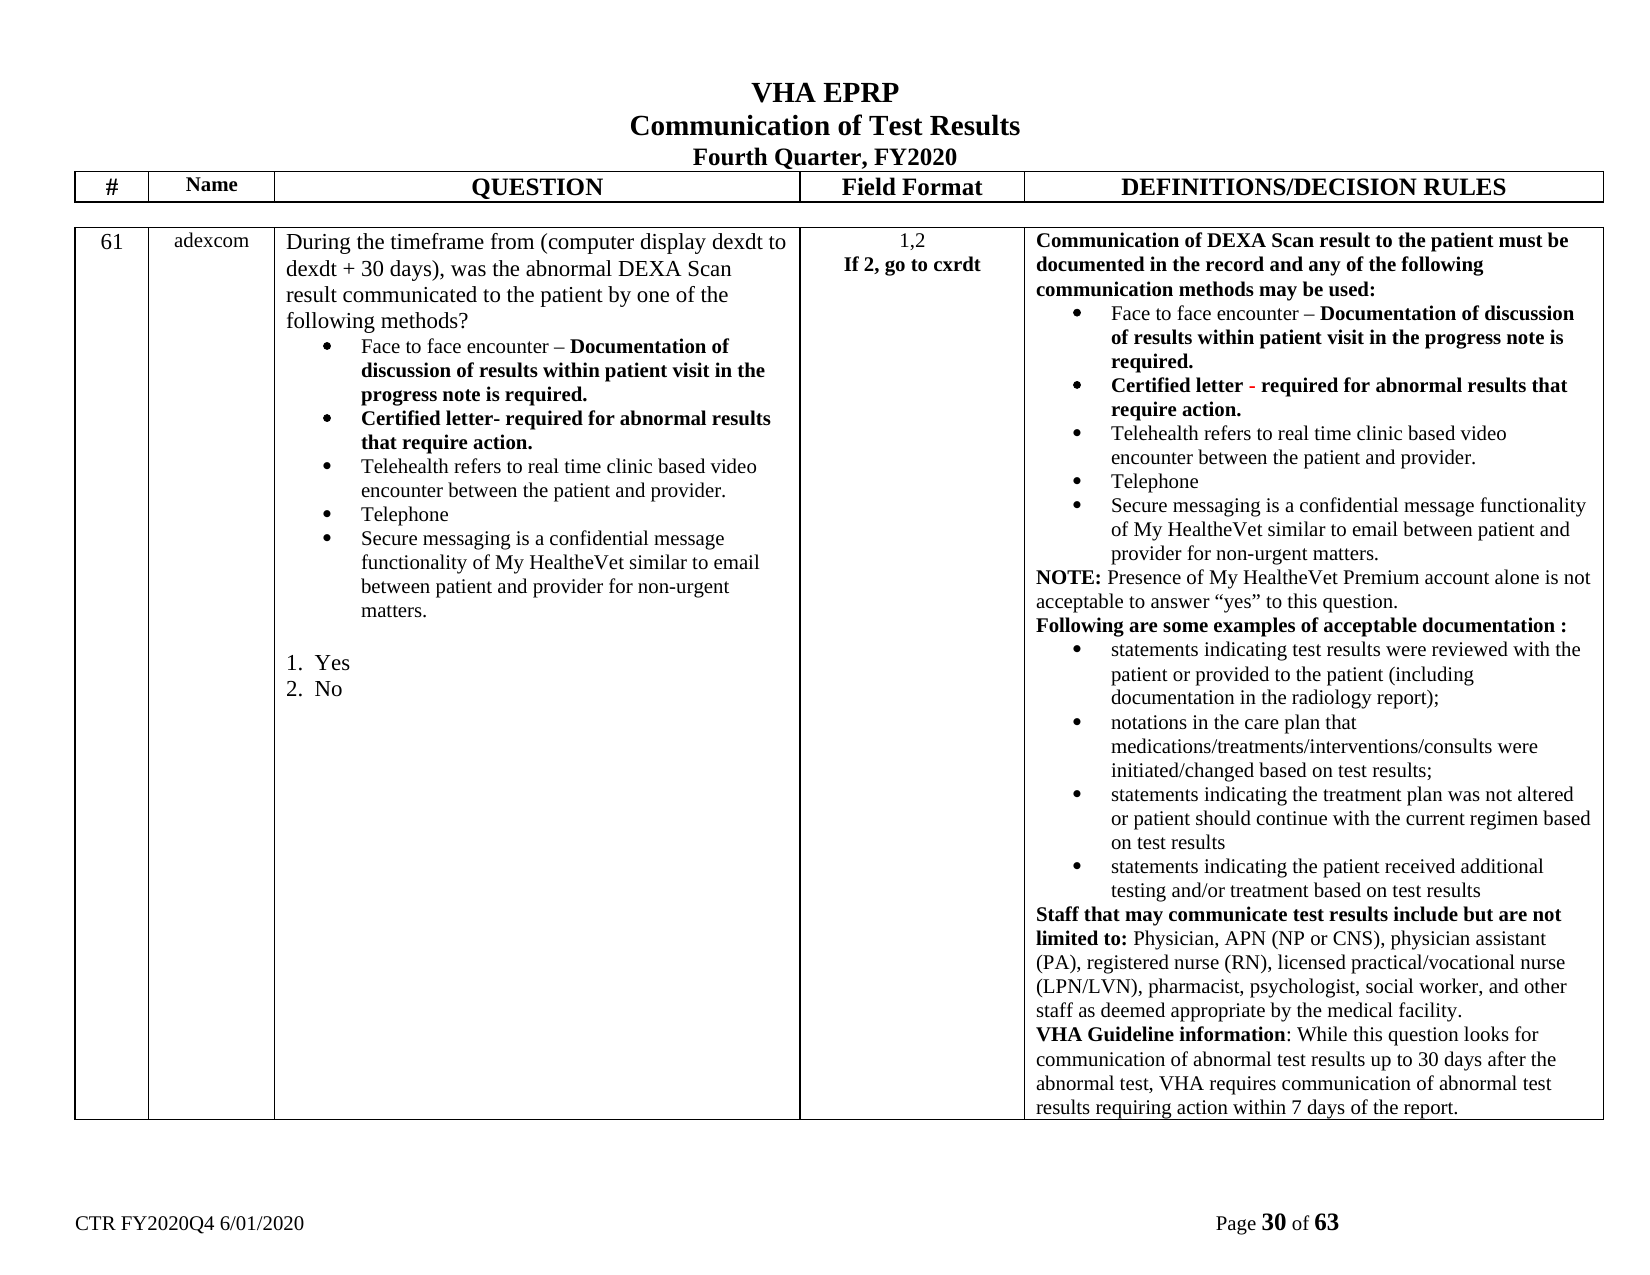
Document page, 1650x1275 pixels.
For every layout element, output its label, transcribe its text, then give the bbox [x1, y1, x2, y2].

table_cell 1,2 If 2, go to cxrdt [801, 228, 1024, 1119]
table_cell adexcom [149, 228, 274, 1119]
table_cell 61 [76, 228, 148, 1119]
table_cell Communication of DEXA Scan result to the patient must be documented in the record and any of the following communication methods may be used: Face to face encounter – Documentation of discussion of results within patient visit in the progress note is required. Certified letter - required for abnormal results that require action. Telehealth refers to real time clinic based video encounter between the patient and provider. Telephone Secure messaging is a confidential message functionality of My HealtheVet similar to email between patient and provider for non-urgent matters. NOTE: Presence of My HealtheVet Premium account alone is not acceptable to answer “yes” to this question. Following are some examples of acceptable documentation : statements indicating test results were reviewed with the patient or provided to the patient (including documentation in the radiology report); notations in the care plan that medications/treatments/interventions/consults were initiated/changed based on test results; statements indicating the treatment plan was not altered or patient should continue with the current regimen based on test results statements indicating the patient received additional testing and/or treatment based on test results Staff that may communicate test results include but are not limited to: Physician, APN (NP or CNS), physician assistant (PA), registered nurse (RN), licensed practical/vocational nurse (LPN/LVN), pharmacist, psychologist, social worker, and other staff as deemed appropriate by the medical facility. VHA Guideline information: While this question looks for communication of abnormal test results up to 30 days after the abnormal test, VHA requires communication of abnormal test results requiring action within 7 days of the report. [1025, 228, 1603, 1119]
table_cell During the timeframe from (computer display dexdt to dexdt + 30 days), was the abnormal DEXA Scan result communicated to the patient by one of the following methods? Face to face encounter – Documentation of discussion of results within patient visit in the progress note is required. Certified letter- required for abnormal results that require action. Telehealth refers to real time clinic based video encounter between the patient and provider. Telephone Secure messaging is a confidential message functionality of My HealtheVet similar to email between patient and provider for non-urgent matters. 1. Yes 2. No [275, 228, 799, 1119]
